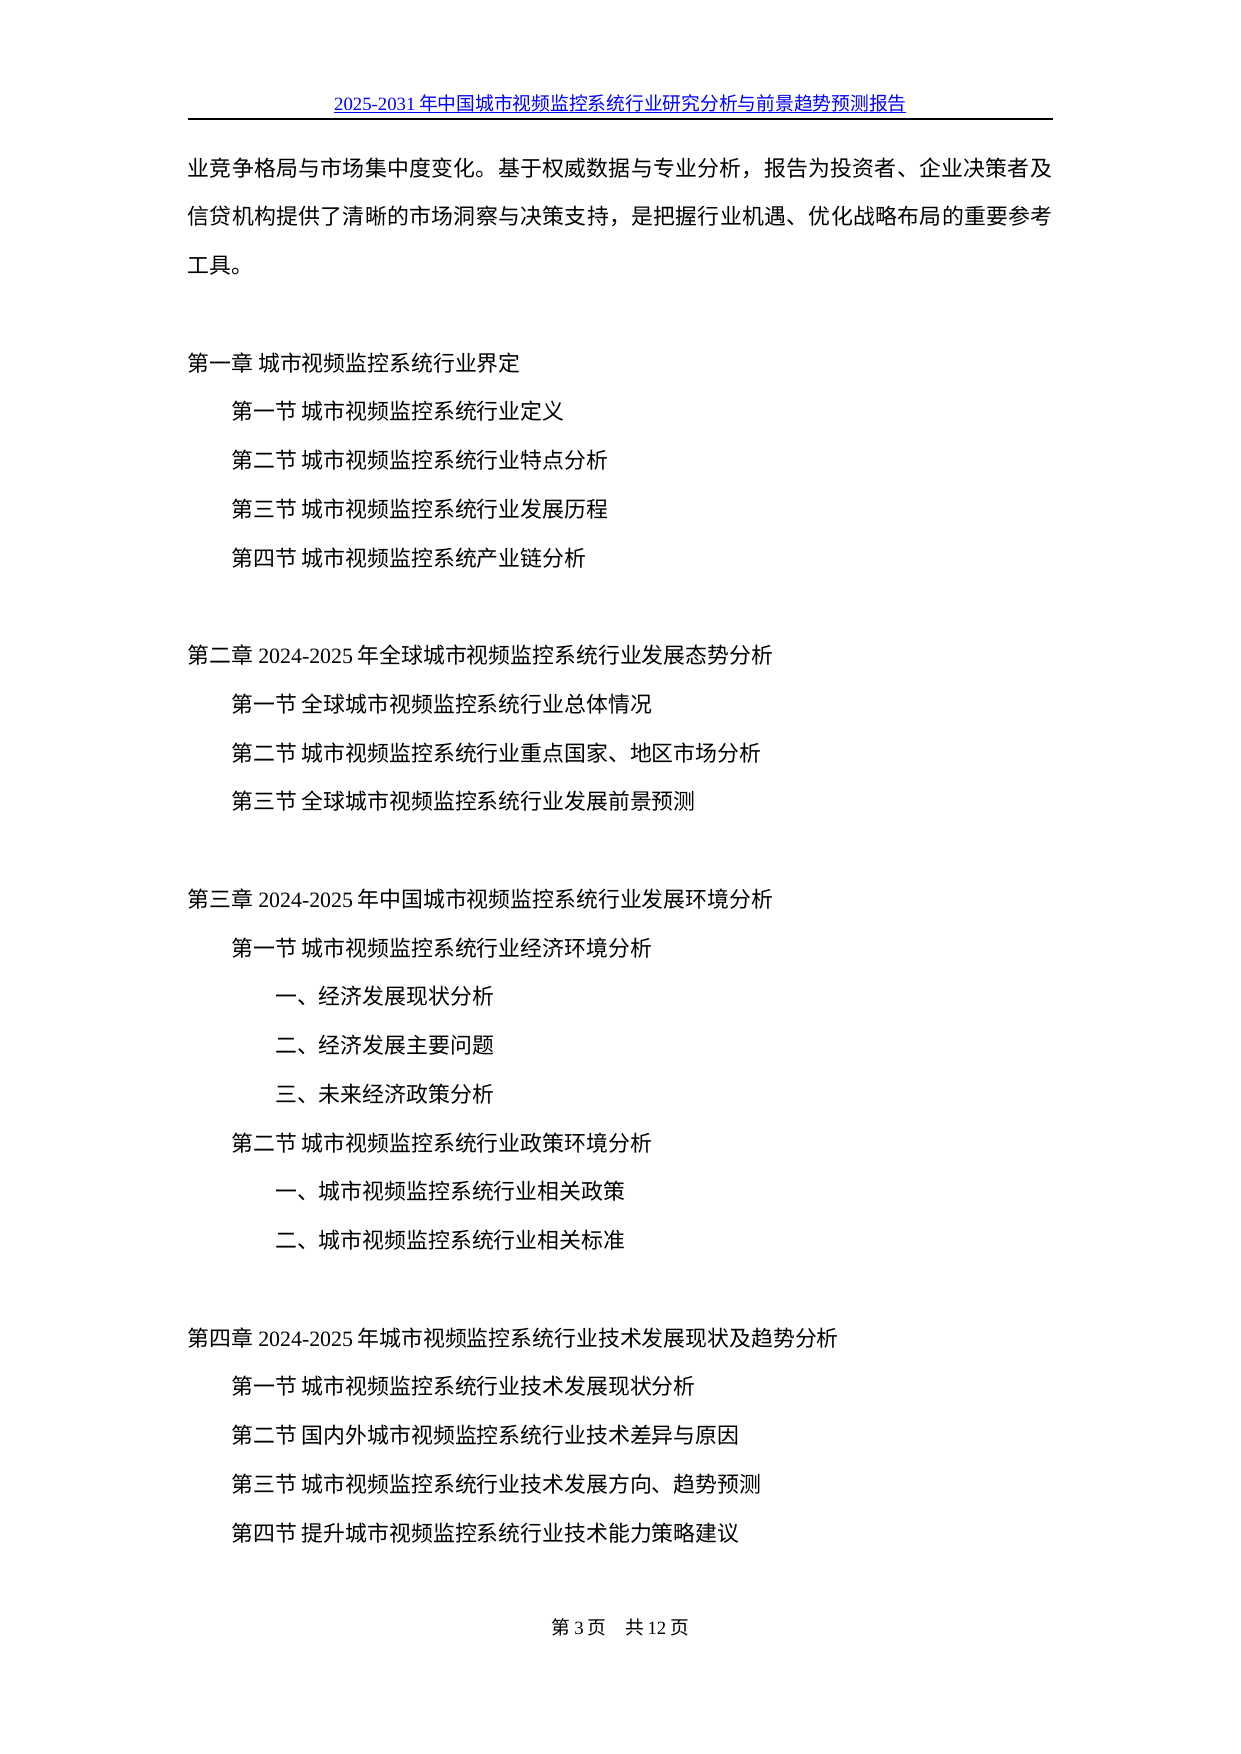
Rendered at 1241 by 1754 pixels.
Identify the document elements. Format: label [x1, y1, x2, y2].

text [187, 150, 1053, 1548]
